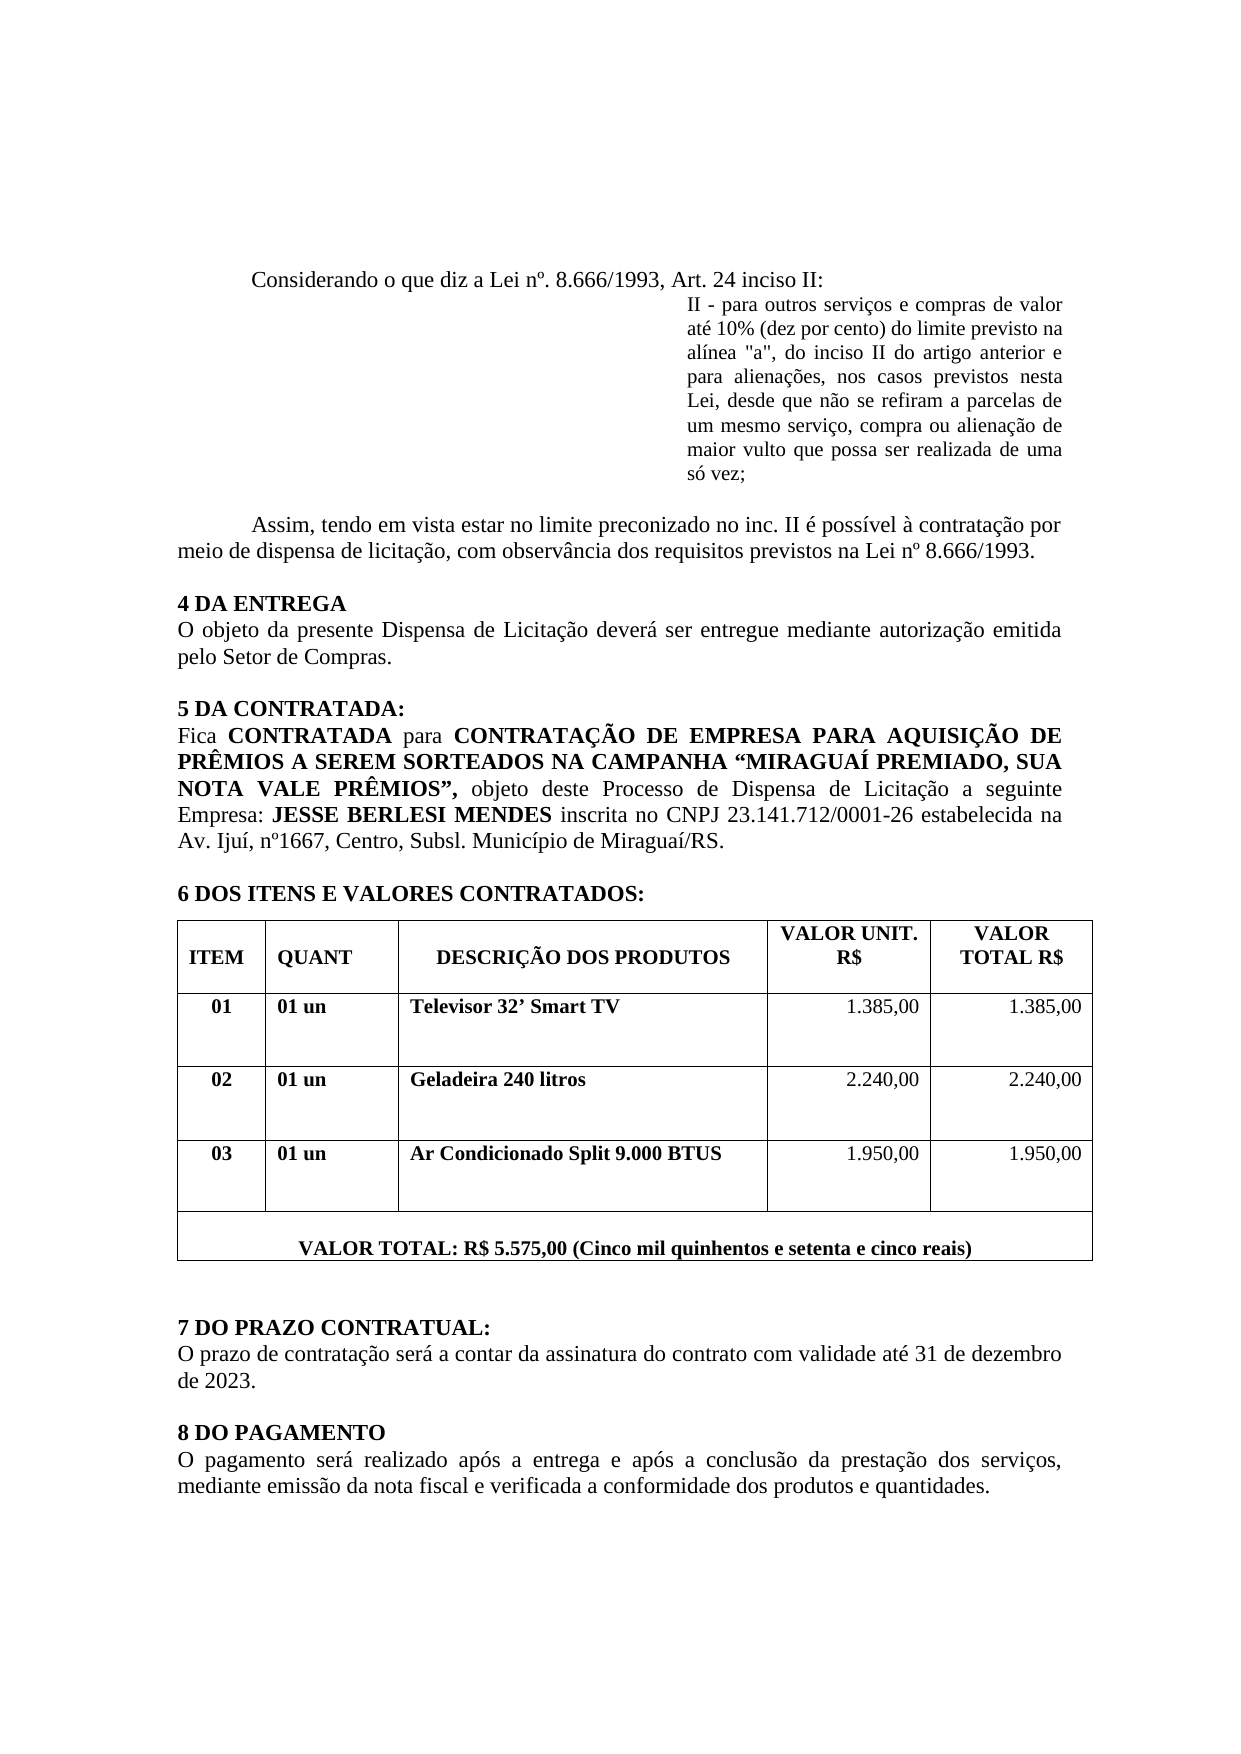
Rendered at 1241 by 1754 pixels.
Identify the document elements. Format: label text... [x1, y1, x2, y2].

table_cell 03 [178, 1141, 265, 1211]
table_cell Televisor 32’ Smart TV [399, 994, 767, 1066]
table_cell 1.950,00 [931, 1141, 1092, 1211]
table_cell 2.240,00 [931, 1067, 1092, 1139]
text II - para outros serviços e compras de valor até 10% (dez por cento) do limite previsto na alínea "a", do inciso II do artigo anterior e para alienações, nos casos previstos nesta Lei, desde que não se refiram a parcelas de um mesmo serviço, compra ou alienação de maior vulto que possa ser realizada de uma só vez; [687, 292, 1063, 485]
text Fica CONTRATADA para CONTRATAÇÃO DE EMPRESA PARA AQUISIÇÃO DE PRÊMIOS A SEREM SORTEADOS NA CAMPANHA “MIRAGUAÍ PREMIADO, SUA NOTA VALE PRÊMIOS”, objeto deste Processo de Dispensa de Licitação a seguinte Empresa: JESSE BERLESI MENDES inscrita no CNPJ 23.141.712/0001-26 estabelecida na Av. Ijuí, nº1667, Centro, Subsl. Município de Miraguaí/RS. [177, 722, 1063, 854]
table_cell Geladeira 240 litros [399, 1067, 767, 1139]
table_header VALOR UNIT. R$ [768, 921, 930, 993]
table_cell 01 un [266, 994, 398, 1066]
text 5 DA CONTRATADA: [177, 696, 1063, 722]
text 7 DO PRAZO CONTRATUAL: [177, 1314, 1063, 1340]
table_header VALOR TOTAL R$ [931, 921, 1092, 993]
table_cell 01 un [266, 1141, 398, 1211]
table_cell VALOR TOTAL: R$ 5.575,00 (Cinco mil quinhentos e setenta e cinco reais) [178, 1212, 1092, 1260]
text O pagamento será realizado após a entrega e após a conclusão da prestação dos serviços, mediante emissão da nota fiscal e verificada a conformidade dos produtos e quantidades. [177, 1446, 1063, 1498]
table_cell 01 [178, 994, 265, 1066]
table_cell Ar Condicionado Split 9.000 BTUS [399, 1141, 767, 1211]
table_cell 02 [178, 1067, 265, 1139]
text 4 DA ENTREGA [177, 590, 1063, 616]
table_cell 1.950,00 [768, 1141, 930, 1211]
table_header DESCRIÇÃO DOS PRODUTOS [399, 921, 767, 993]
table_cell 01 un [266, 1067, 398, 1139]
text Assim, tendo em vista estar no limite preconizado no inc. II é possível à contratação por meio de dispensa de licitação, com observância dos requisitos previstos na Lei nº 8.666/1993. [177, 511, 1063, 564]
table_header ITEM [178, 921, 265, 993]
text 6 DOS ITENS E VALORES CONTRATADOS: [177, 880, 1063, 906]
text 8 DO PAGAMENTO [177, 1419, 1063, 1446]
text O objeto da presente Dispensa de Licitação deverá ser entregue mediante autorização emitida pelo Setor de Compras. [177, 616, 1063, 669]
text O prazo de contratação será a contar da assinatura do contrato com validade até 31 de dezembro de 2023. [177, 1340, 1063, 1393]
table_header QUANT [266, 921, 398, 993]
table_cell 1.385,00 [931, 994, 1092, 1066]
text Considerando o que diz a Lei nº. 8.666/1993, Art. 24 inciso II: [177, 266, 1063, 292]
table_cell 2.240,00 [768, 1067, 930, 1139]
table_cell 1.385,00 [768, 994, 930, 1066]
